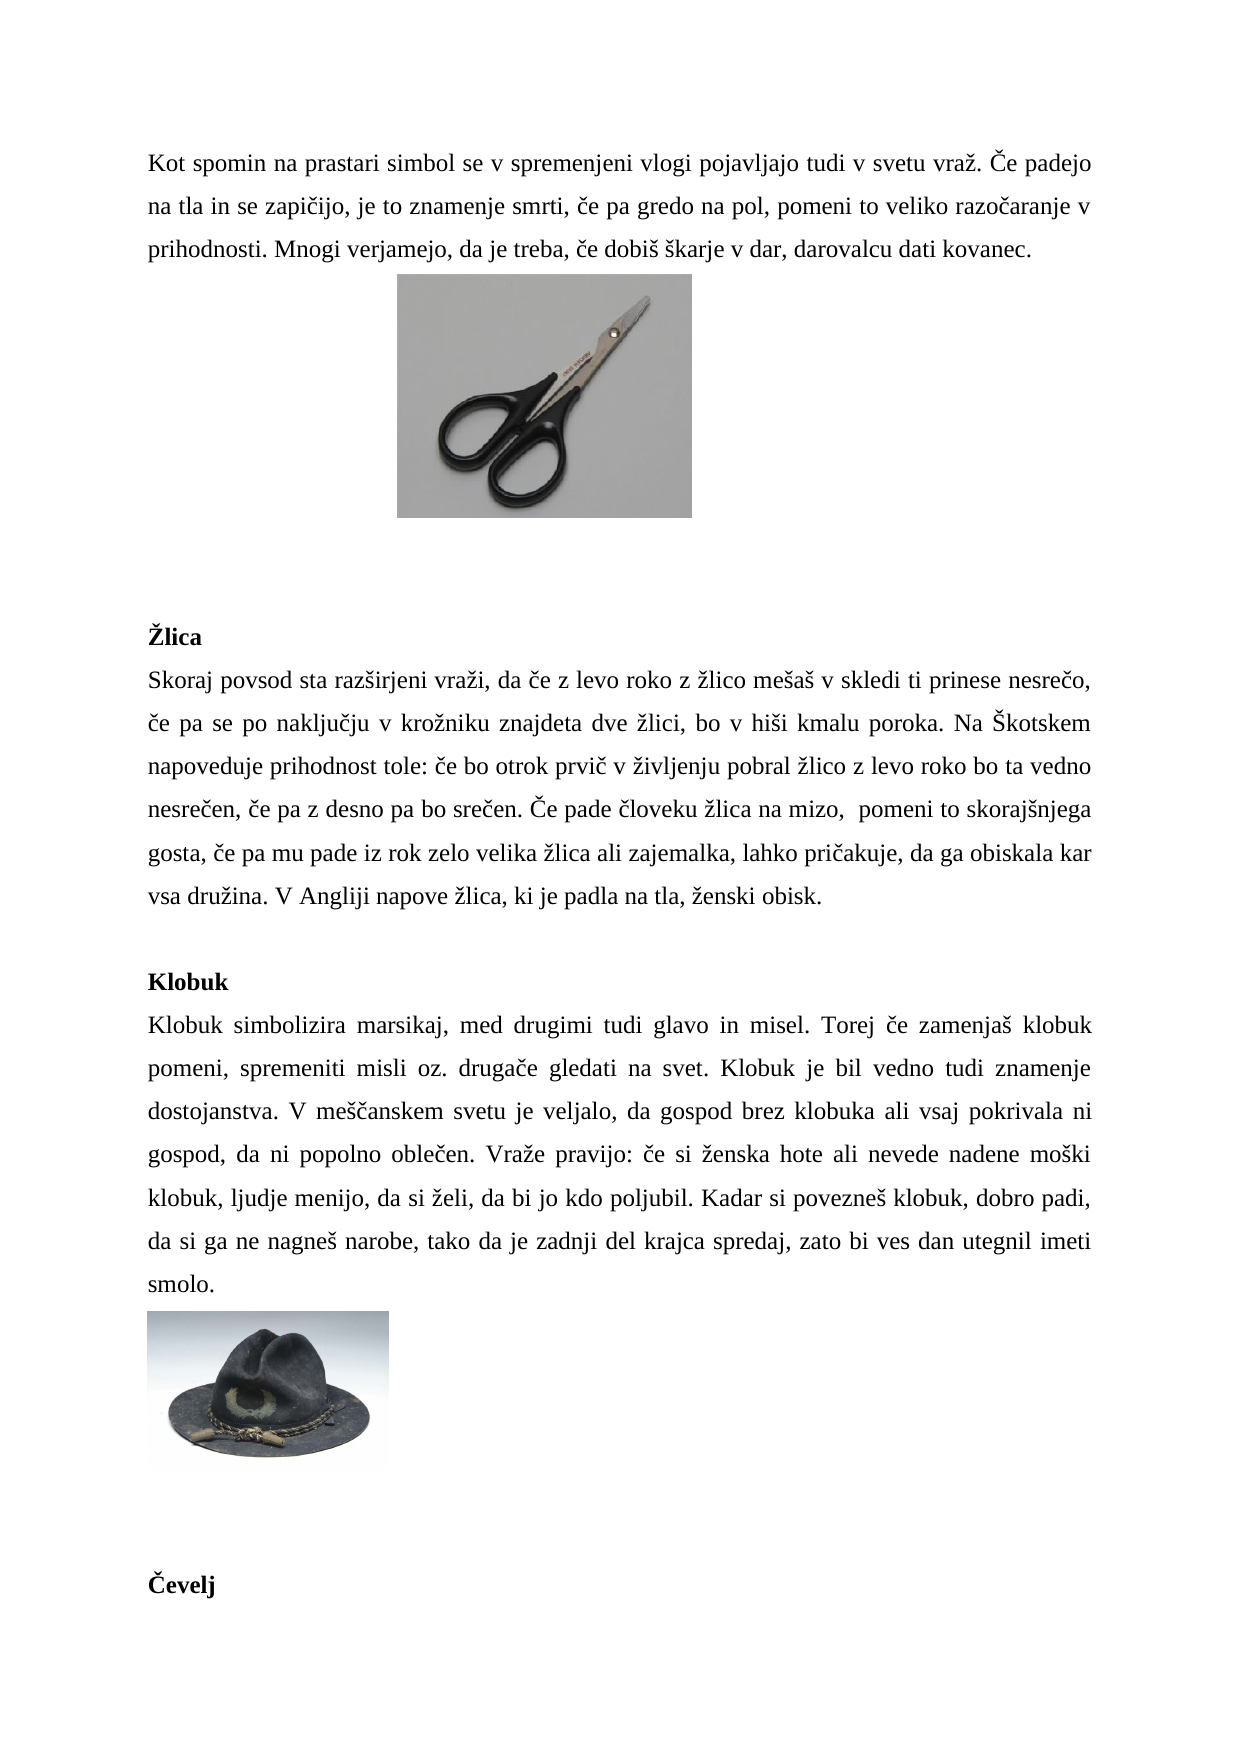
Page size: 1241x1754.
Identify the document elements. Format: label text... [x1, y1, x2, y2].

text Klobuk simbolizira marsikaj, med drugimi tudi glavo in misel. Torej če zamenjaš klobuk pomeni, spremeniti misli oz. drugače gledati na svet. Klobuk je bil vedno tudi znamenje dostojanstva. V meščanskem svetu je veljalo, da gospod brez klobuka ali vsaj pokrivala ni gospod, da ni popolno oblečen. Vraže pravijo: če si ženska hote ali nevede nadene moški klobuk, ljudje menijo, da si želi, da bi jo kdo poljubil. Kadar si povezneš klobuk, dobro padi, da si ga ne nagneš narobe, tako da je zadnji del krajca spredaj, zato bi ves dan utegnil imeti smolo. [148, 1010, 1093, 1298]
text Žlica [148, 622, 1093, 651]
picture [147, 1311, 389, 1470]
text Čevelj [148, 1571, 1093, 1599]
text Kot spomin na prastari simbol se v spremenjeni vlogi pojavljajo tudi v svetu vraž. Če padejo na tla in se zapičijo, je to znamenje smrti, če pa gredo na pol, pomeni to veliko razočaranje v prihodnosti. Mnogi verjamejo, da je treba, če dobiš škarje v dar, darovalcu dati kovanec. [148, 148, 1093, 263]
text Klobuk [148, 967, 1093, 996]
text Skoraj povsod sta razširjeni vraži, da če z levo roko z žlico mešaš v skledi ti prinese nesrečo, če pa se po naključju v krožniku znajdeta dve žlici, bo v hiši kmalu poroka. Na Škotskem napoveduje prihodnost tole: če bo otrok prvič v življenju pobral žlico z levo roko bo ta vedno nesrečen, če pa z desno pa bo srečen. Če pade človeku žlica na mizo, pomeni to skorajšnjega gosta, če pa mu pade iz rok zelo velika žlica ali zajemalka, lahko pričakuje, da ga obiskala kar vsa družina. V Angliji napove žlica, ki je padla na tla, ženski obisk. [148, 665, 1093, 909]
picture [397, 274, 692, 518]
